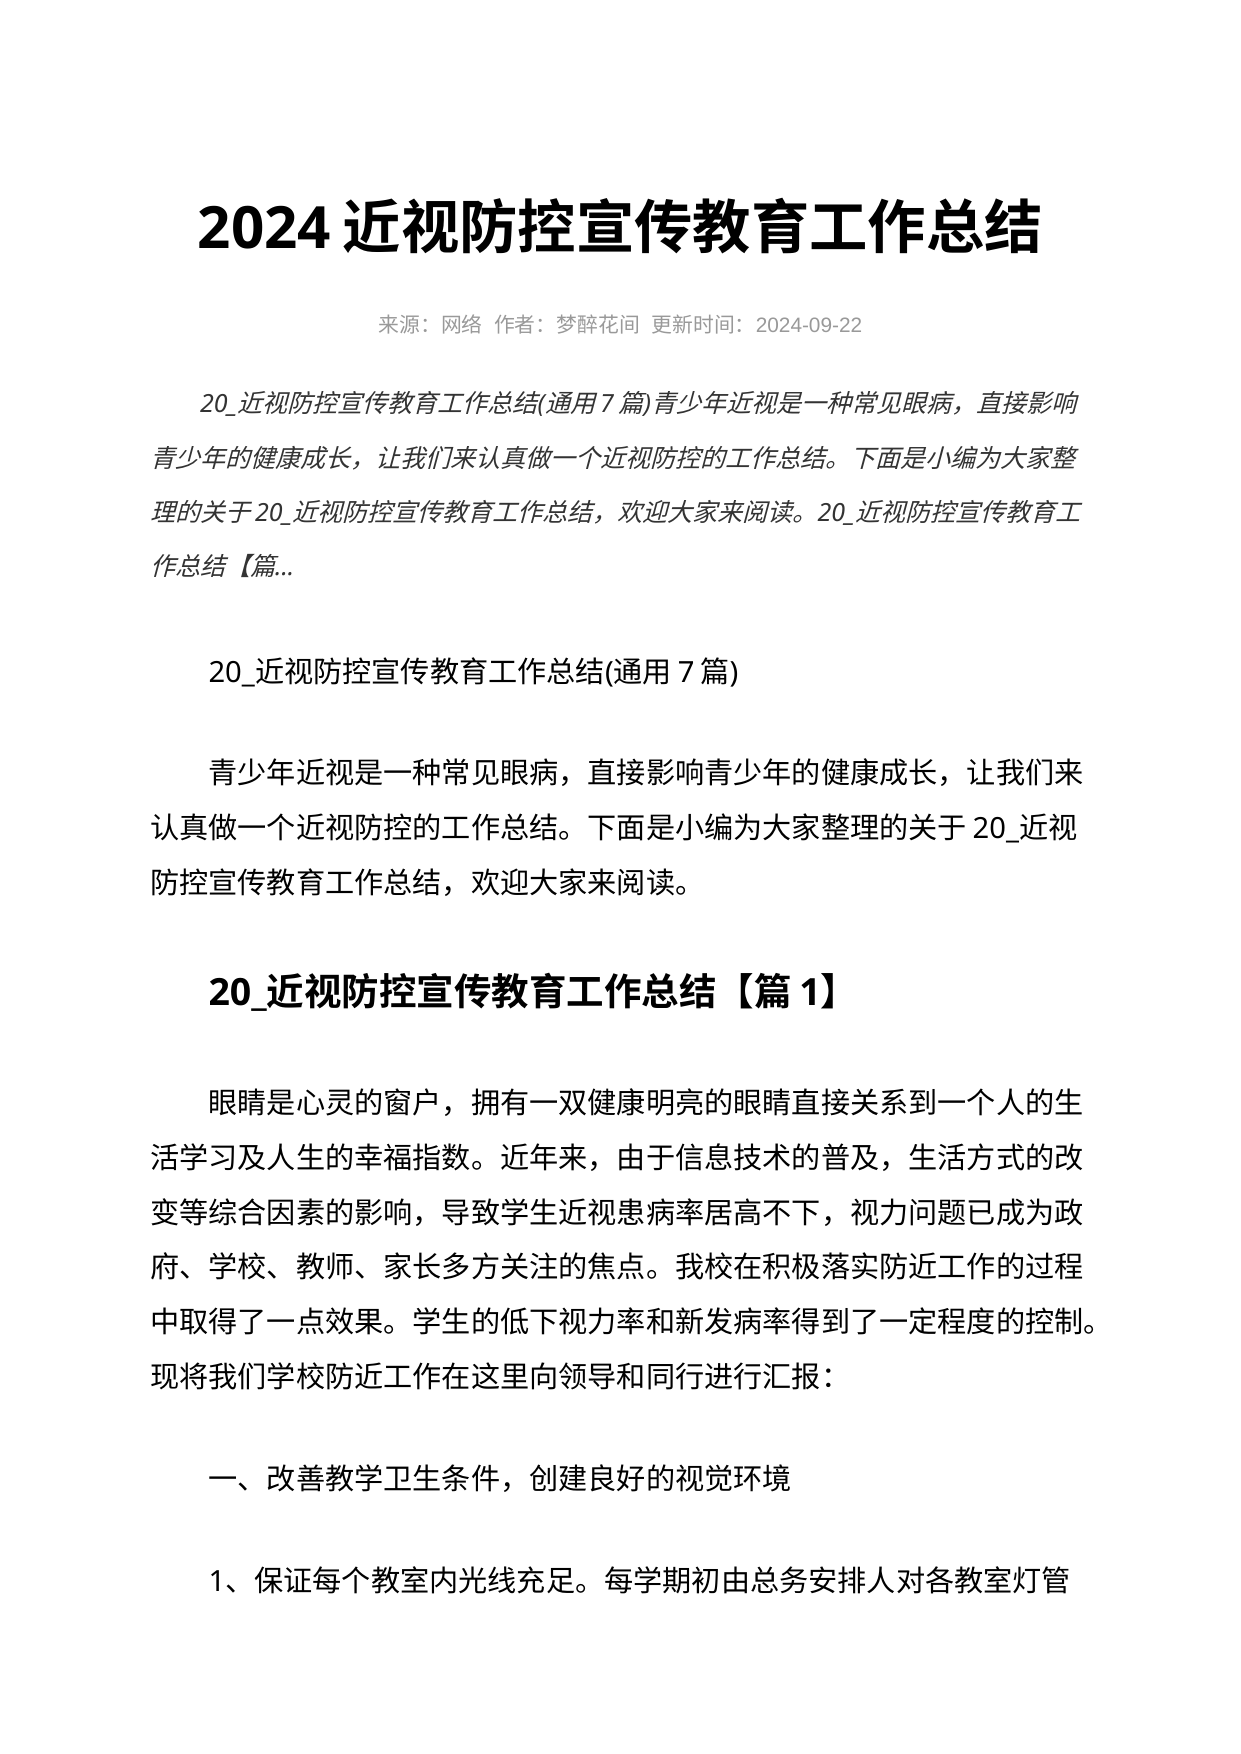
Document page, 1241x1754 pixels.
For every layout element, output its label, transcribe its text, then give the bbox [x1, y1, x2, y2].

text 20_近视防控宣传教育工作总结(通用7篇) [150, 648, 1090, 691]
text 来源：网络 作者：梦醉花间 更新时间：2024-09-22 [150, 313, 1090, 337]
text 青少年近视是一种常见眼病，直接影响青少年的健康成长，让我们来认真做一个近视防控的工作总结。下面是小编为大家整理的关于20_近视防控宣传教育工作总结，欢迎大家来阅读。 [150, 750, 1090, 902]
text 20_近视防控宣传教育工作总结【篇1】 [150, 962, 1090, 1016]
text 眼睛是心灵的窗户，拥有一双健康明亮的眼睛直接关系到一个人的生活学习及人生的幸福指数。近年来，由于信息技术的普及，生活方式的改变等综合因素的影响，导致学生近视患病率居高不下，视力问题已成为政府、学校、教师、家长多方关注的焦点。我校在积极落实防近工作的过程中取得了一点效果。学生的低下视力率和新发病率得到了一定程度的控制。现将我们学校防近工作在这里向领导和同行进行汇报： [150, 1079, 1090, 1396]
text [150, 1557, 1090, 1600]
text 20_近视防控宣传教育工作总结(通用7篇)青少年近视是一种常见眼病，直接影响青少年的健康成长，让我们来认真做一个近视防控的工作总结。下面是小编为大家整理的关于20_近视防控宣传教育工作总结，欢迎大家来阅读。20_近视防控宣传教育工作总结【篇... [150, 384, 1090, 583]
text 一、改善教学卫生条件，创建良好的视觉环境 [150, 1456, 1090, 1498]
subtitle 2024近视防控宣传教育工作总结 [150, 181, 1090, 266]
